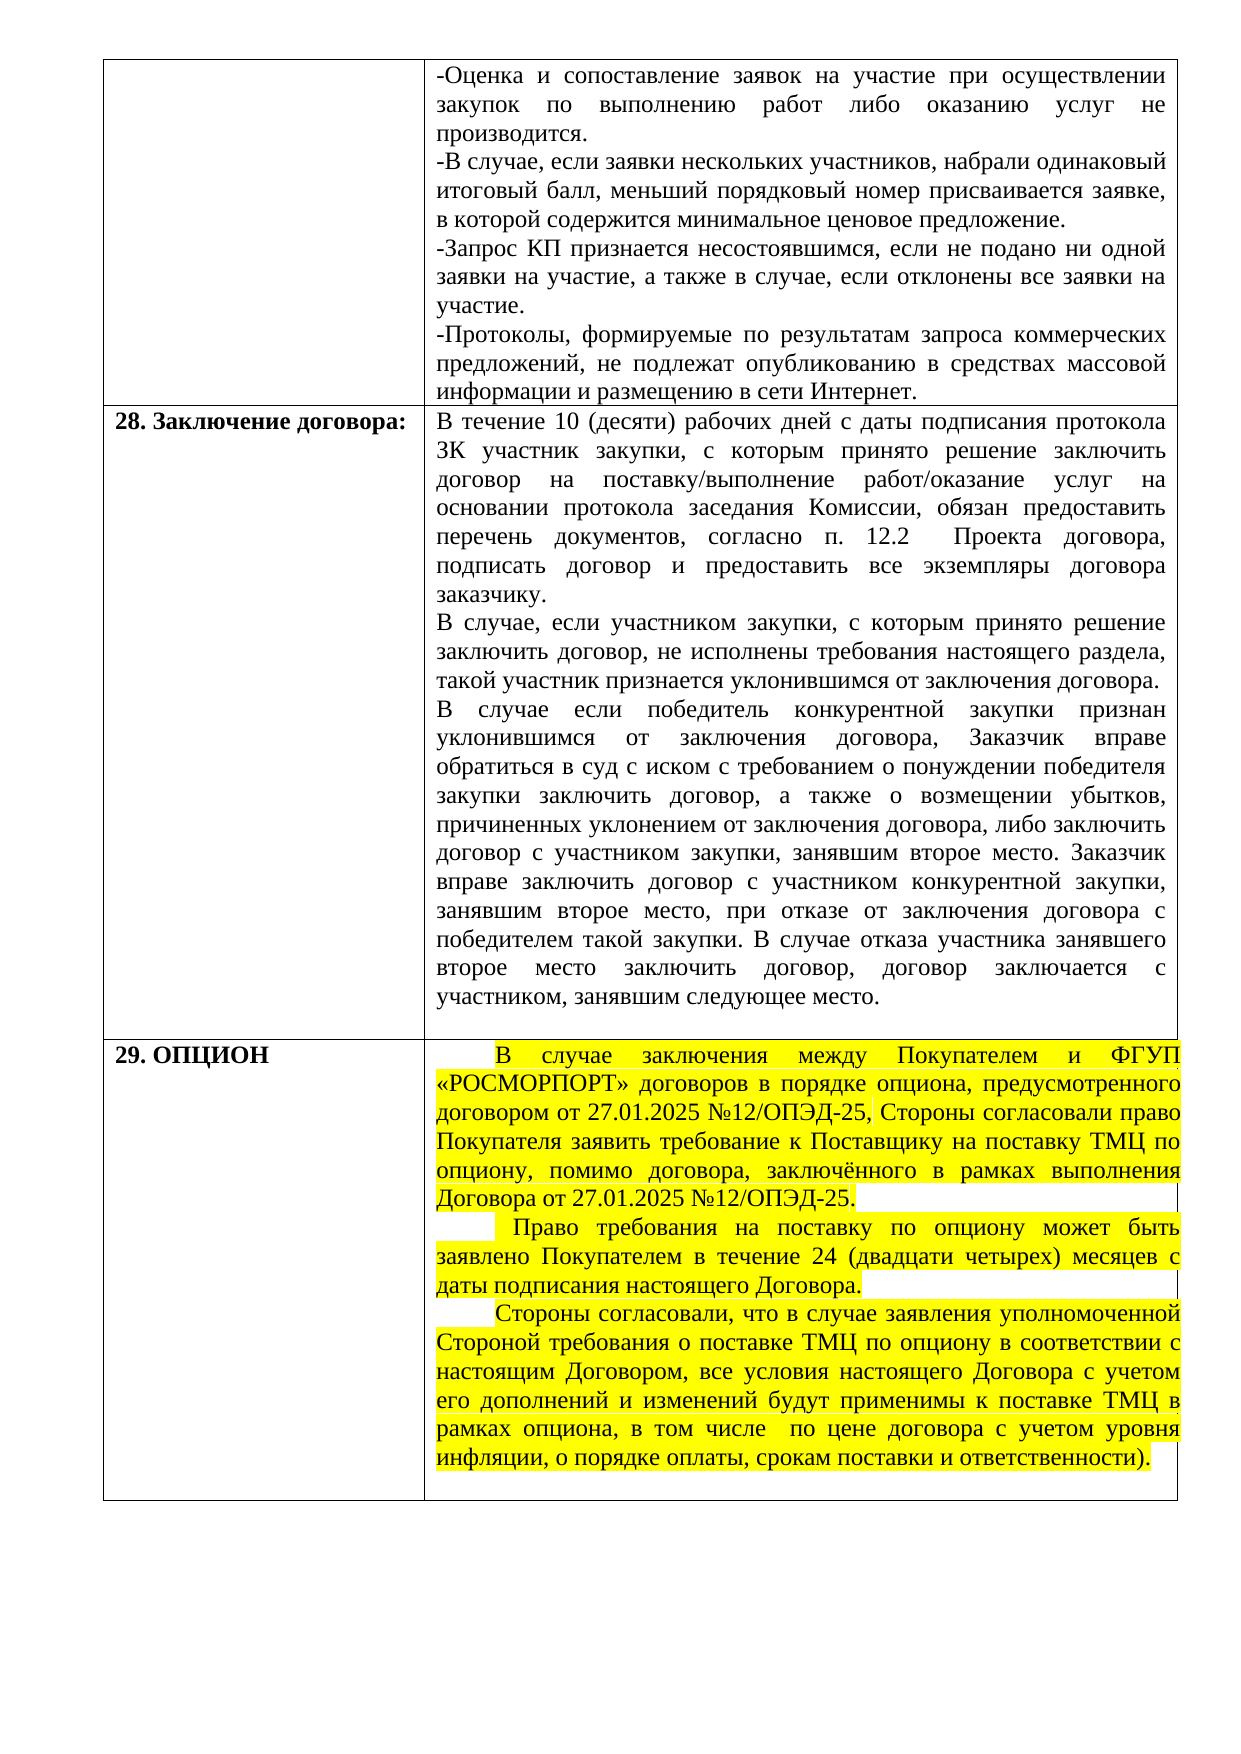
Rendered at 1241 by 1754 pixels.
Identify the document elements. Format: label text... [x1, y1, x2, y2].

table_cell 29. ОПЦИОН [104, 1040, 424, 1500]
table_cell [104, 60, 424, 405]
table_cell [425, 60, 1177, 405]
table_cell В случае заключения между Покупателем и ФГУП «РОСМОРПОРТ» договоров в порядке опциона, предусмотренного договором от 27.01.2025 №12/ОПЭД-25, Стороны согласовали право Покупателя заявить требование к Поставщику на поставку ТМЦ по опциону, помимо договора, заключённого в рамках выполнения Договора от 27.01.2025 №12/ОПЭД-25. Право требования на поставку по опциону может быть заявлено Покупателем в течение 24 (двадцати четырех) месяцев с даты подписания настоящего Договора. Стороны согласовали, что в случае заявления уполномоченной Стороной требования о поставке ТМЦ по опциону в соответствии с настоящим Договором, все условия настоящего Договора с учетом его дополнений и изменений будут применимы к поставке ТМЦ в рамках опциона, в том числе по цене договора с учетом уровня инфляции, о порядке оплаты, срокам поставки и ответственности). [425, 1040, 1177, 1500]
table_cell В течение 10 (десяти) рабочих дней с даты подписания протокола ЗК участник закупки, с которым принято решение заключить договор на поставку/выполнение работ/оказание услуг на основании протокола заседания Комиссии, обязан предоставить перечень документов, согласно п. 12.2 Проекта договора, подписать договор и предоставить все экземпляры договора заказчику. В случае, если участником закупки, с которым принято решение заключить договор, не исполнены требования настоящего раздела, такой участник признается уклонившимся от заключения договора. В случае если победитель конкурентной закупки признан уклонившимся от заключения договора, Заказчик вправе обратиться в суд с иском с требованием о понуждении победителя закупки заключить договор, а также о возмещении убытков, причиненных уклонением от заключения договора, либо заключить договор с участником закупки, занявшим второе место. Заказчик вправе заключить договор с участником конкурентной закупки, занявшим второе место, при отказе от заключения договора с победителем такой закупки. В случае отказа участника занявшего второе место заключить договор, договор заключается с участником, занявшим следующее место. [425, 406, 1177, 1039]
table_cell 28. Заключение договора: [104, 406, 424, 1039]
